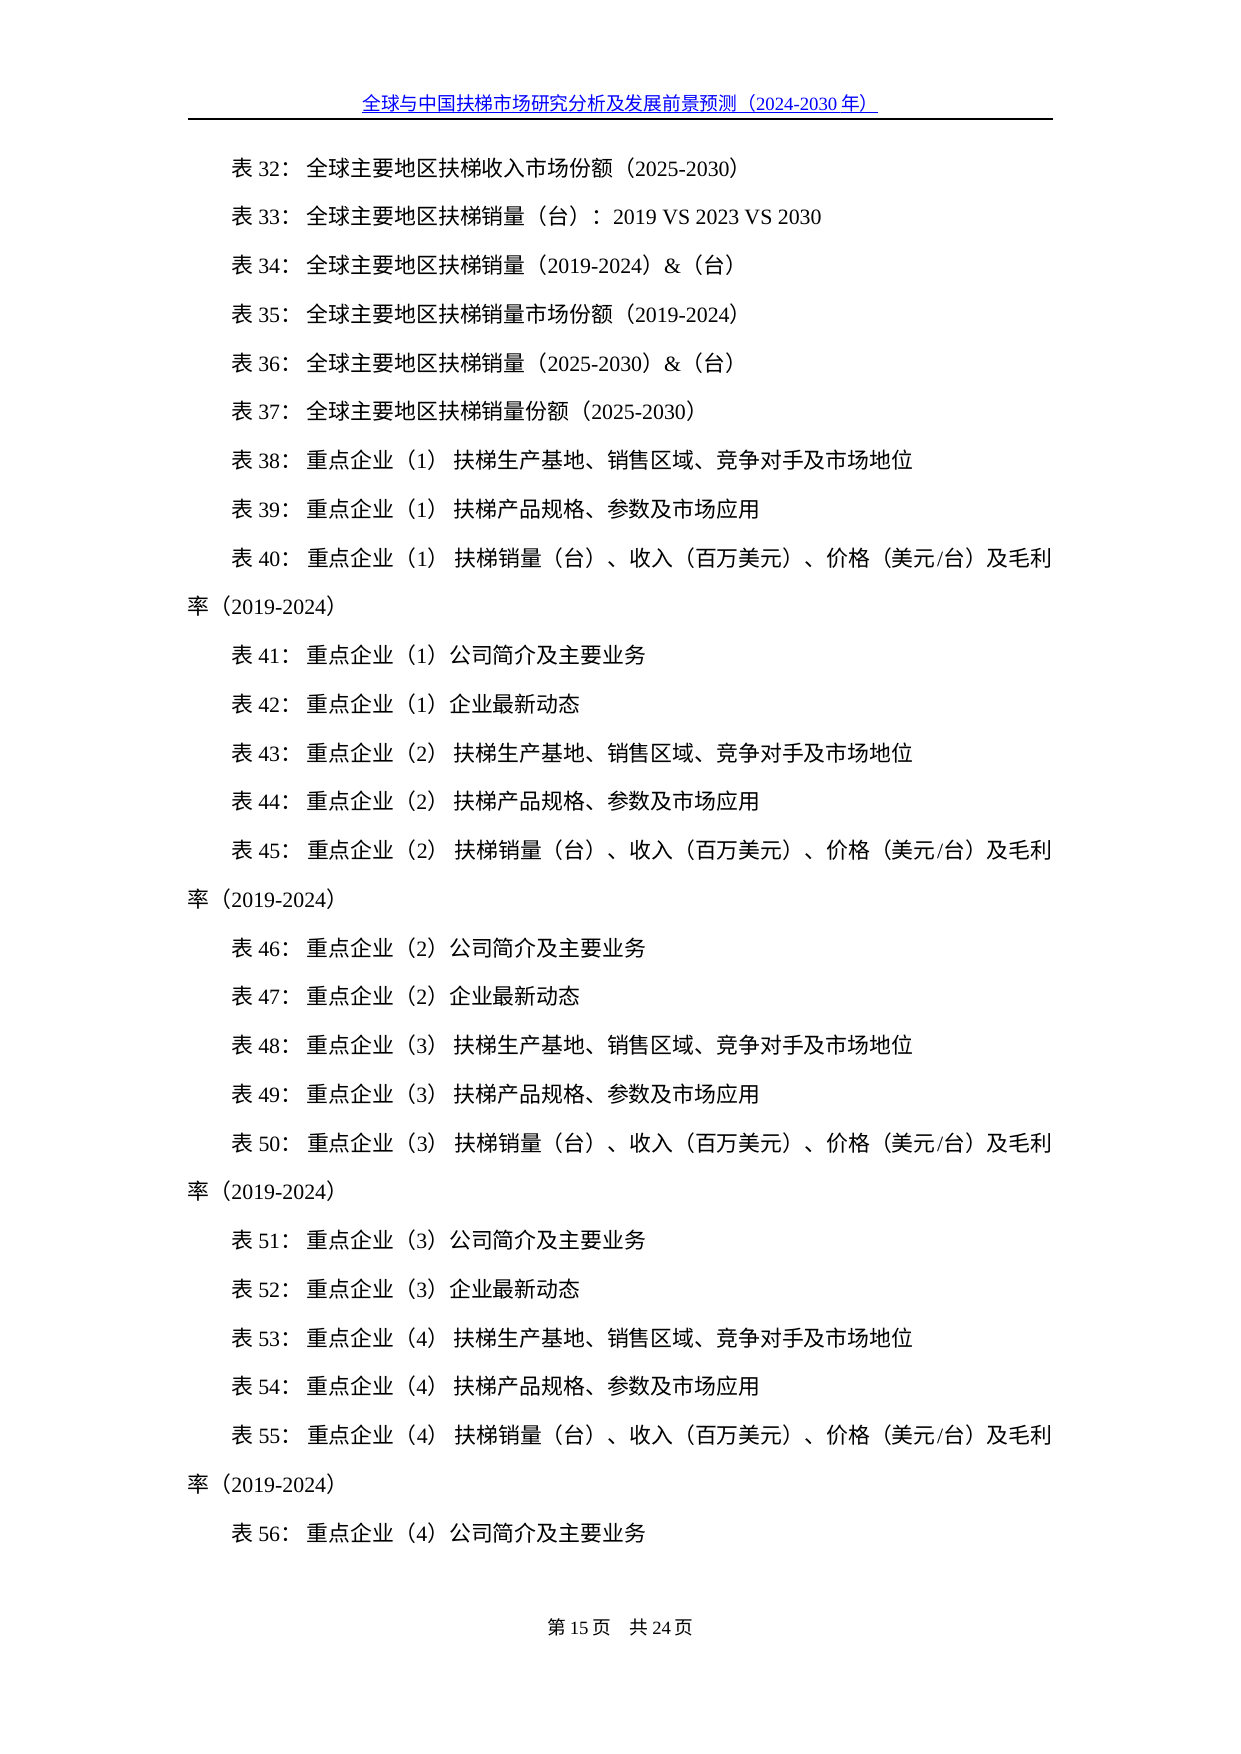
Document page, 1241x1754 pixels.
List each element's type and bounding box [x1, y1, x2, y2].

text [187, 150, 1053, 1548]
